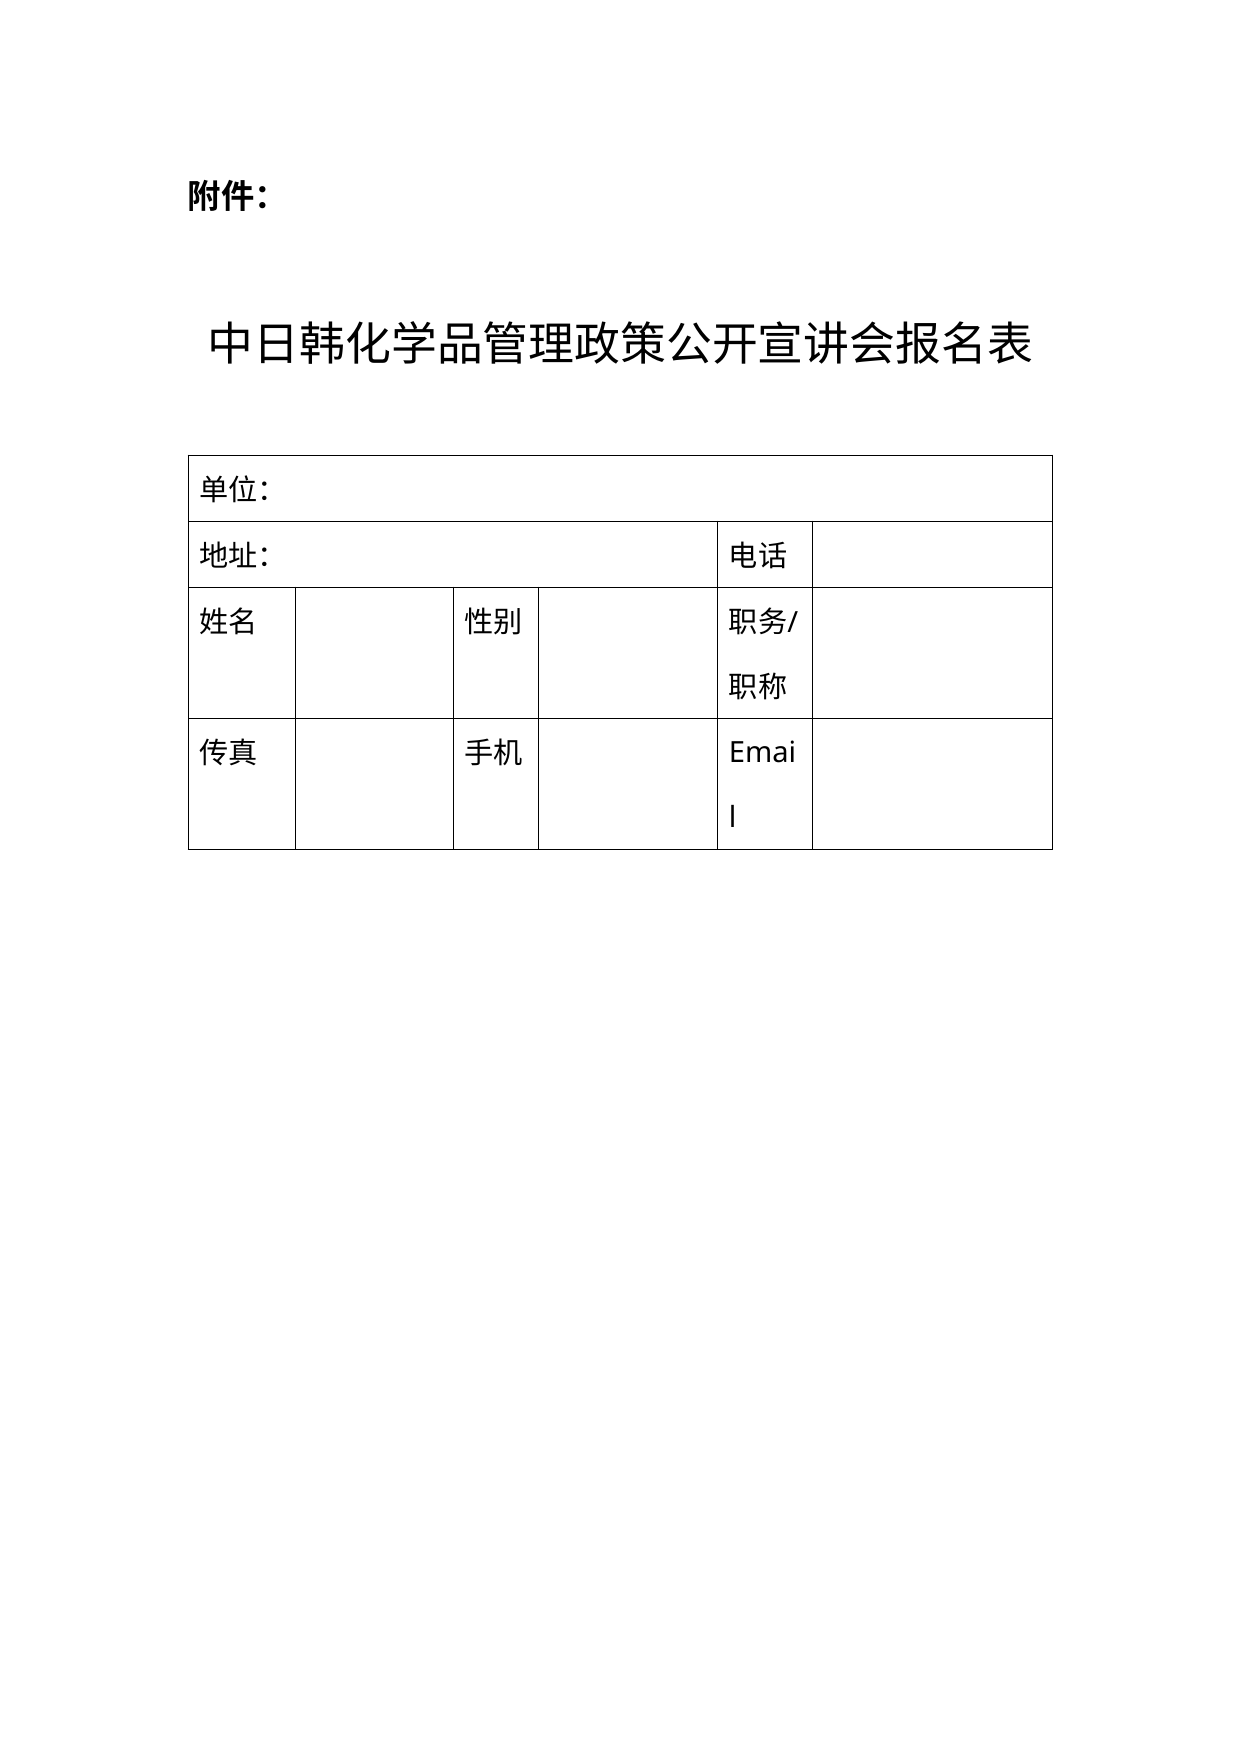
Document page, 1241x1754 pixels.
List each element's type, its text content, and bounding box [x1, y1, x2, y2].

table_cell [539, 719, 717, 849]
table_cell 电话 [718, 522, 812, 587]
table_cell 性别 [454, 588, 538, 718]
table_cell Email [718, 719, 812, 849]
table_cell 传真 [189, 719, 295, 849]
table_cell [813, 719, 1052, 849]
table_cell 姓名 [189, 588, 295, 718]
table_cell 职务/ 职称 [718, 588, 812, 718]
table_header 单位： [189, 456, 1052, 521]
table_cell [813, 588, 1052, 718]
text 附件： [187, 162, 1053, 227]
table_cell 手机 [454, 719, 538, 849]
table_cell [813, 522, 1052, 587]
text 中日韩化学品管理政策公开宣讲会报名表 [187, 292, 1053, 389]
table_cell 地址： [189, 522, 717, 587]
table_cell [296, 719, 453, 849]
table_cell [539, 588, 717, 718]
table_cell [296, 588, 453, 718]
